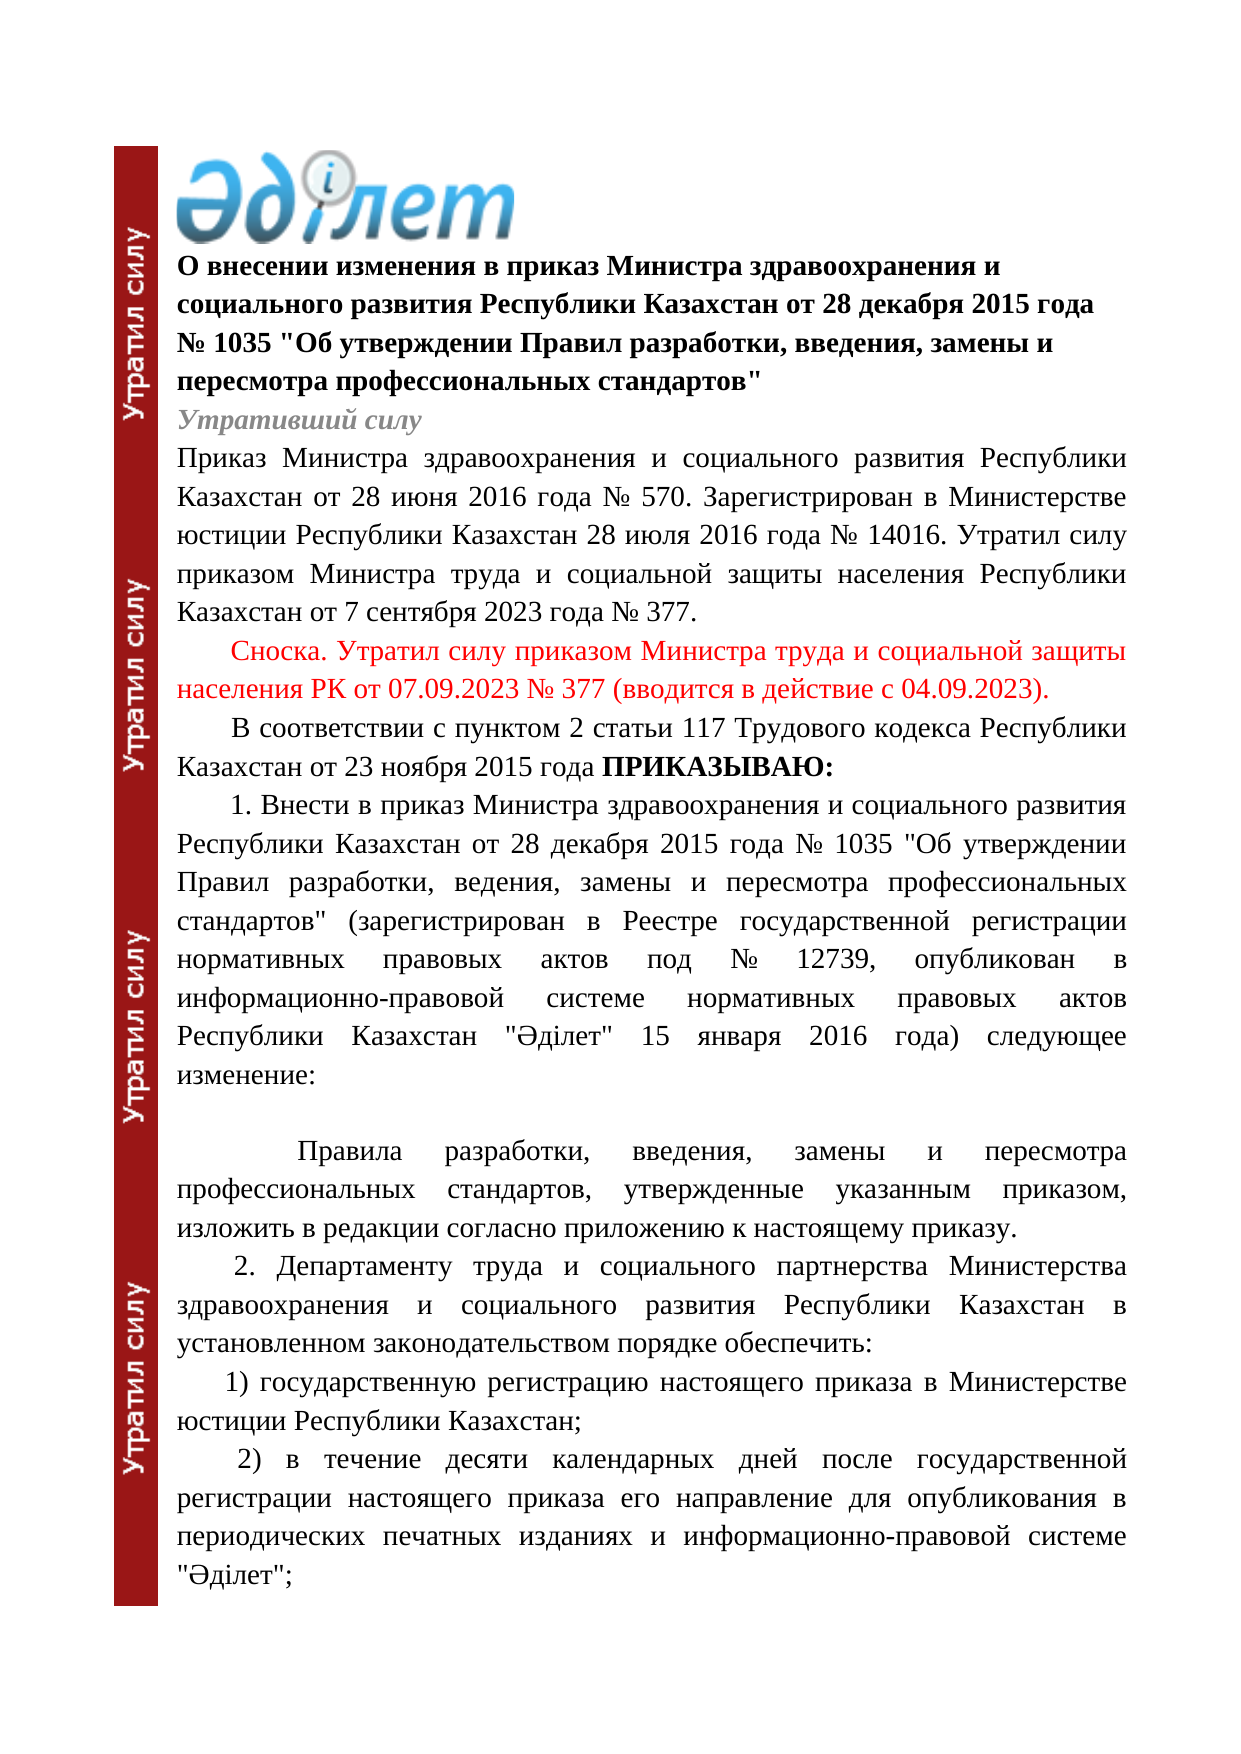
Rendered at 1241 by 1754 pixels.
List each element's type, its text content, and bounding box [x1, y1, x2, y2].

picture [114, 705, 158, 710]
text 2. Департаменту труда и социального партнерства Министерства здравоохранения и социального развития Республики Казахстан в установленном законодательством порядке обеспечить: [112, 1248, 1128, 1359]
picture [114, 146, 158, 248]
picture [114, 1590, 158, 1606]
picture [114, 1091, 158, 1133]
text 1) государственную регистрацию настоящего приказа в Министерстве юстиции Республики Казахстан; [112, 1364, 1128, 1436]
picture [114, 628, 158, 633]
text Приказ Министра здравоохранения и социального развития Республики Казахстан от 28 июня 2016 года № 570. Зарегистрирован в Министерстве юстиции Республики Казахстан 28 июля 2016 года № 14016. Утратил силу приказом Министра труда и социальной защиты населения Республики Казахстан от 7 сентября 2023 года № 377. [112, 440, 1128, 628]
picture [114, 1436, 158, 1441]
picture [114, 1243, 158, 1248]
text Сноска. Утратил силу приказом Министра труда и социальной защиты населения РК от 07.09.2023 № 377 (вводится в действие с 04.09.2023). [112, 633, 1128, 705]
text 1. Внести в приказ Министра здравоохранения и социального развития Республики Казахстан от 28 декабря 2015 года № 1035 "Об утверждении Правил разработки, ведения, замены и пересмотра профессиональных стандартов" (зарегистрирован в Реестре государственной регистрации нормативных правовых актов под № 12739, опубликован в информационно-правовой системе нормативных правовых актов Республики Казахстан "Әділет" 15 января 2016 года) следующее изменение: [112, 787, 1128, 1091]
picture [176, 150, 515, 244]
picture [114, 1359, 158, 1364]
text В соответствии с пунктом 2 статьи 117 Трудового кодекса Республики Казахстан от 23 ноября 2015 года ПРИКАЗЫВАЮ: [112, 710, 1128, 782]
text 2) в течение десяти календарных дней после государственной регистрации настоящего приказа его направление для опубликования в периодических печатных изданиях и информационно-правовой системе "Әділет"; [112, 1441, 1128, 1590]
text Правила разработки, введения, замены и пересмотра профессиональных стандартов, утвержденные указанным приказом, изложить в редакции согласно приложению к настоящему приказу. [112, 1133, 1128, 1243]
picture [114, 782, 158, 787]
picture [114, 435, 158, 440]
text О внесении изменения в приказ Министра здравоохранения и социального развития Республики Казахстан от 28 декабря 2015 года № 1035 "Об утверждении Правил разработки, введения, замены и пересмотра профессиональных стандартов" [112, 248, 1128, 397]
text Утративший силу [112, 402, 1128, 435]
picture [114, 397, 158, 402]
